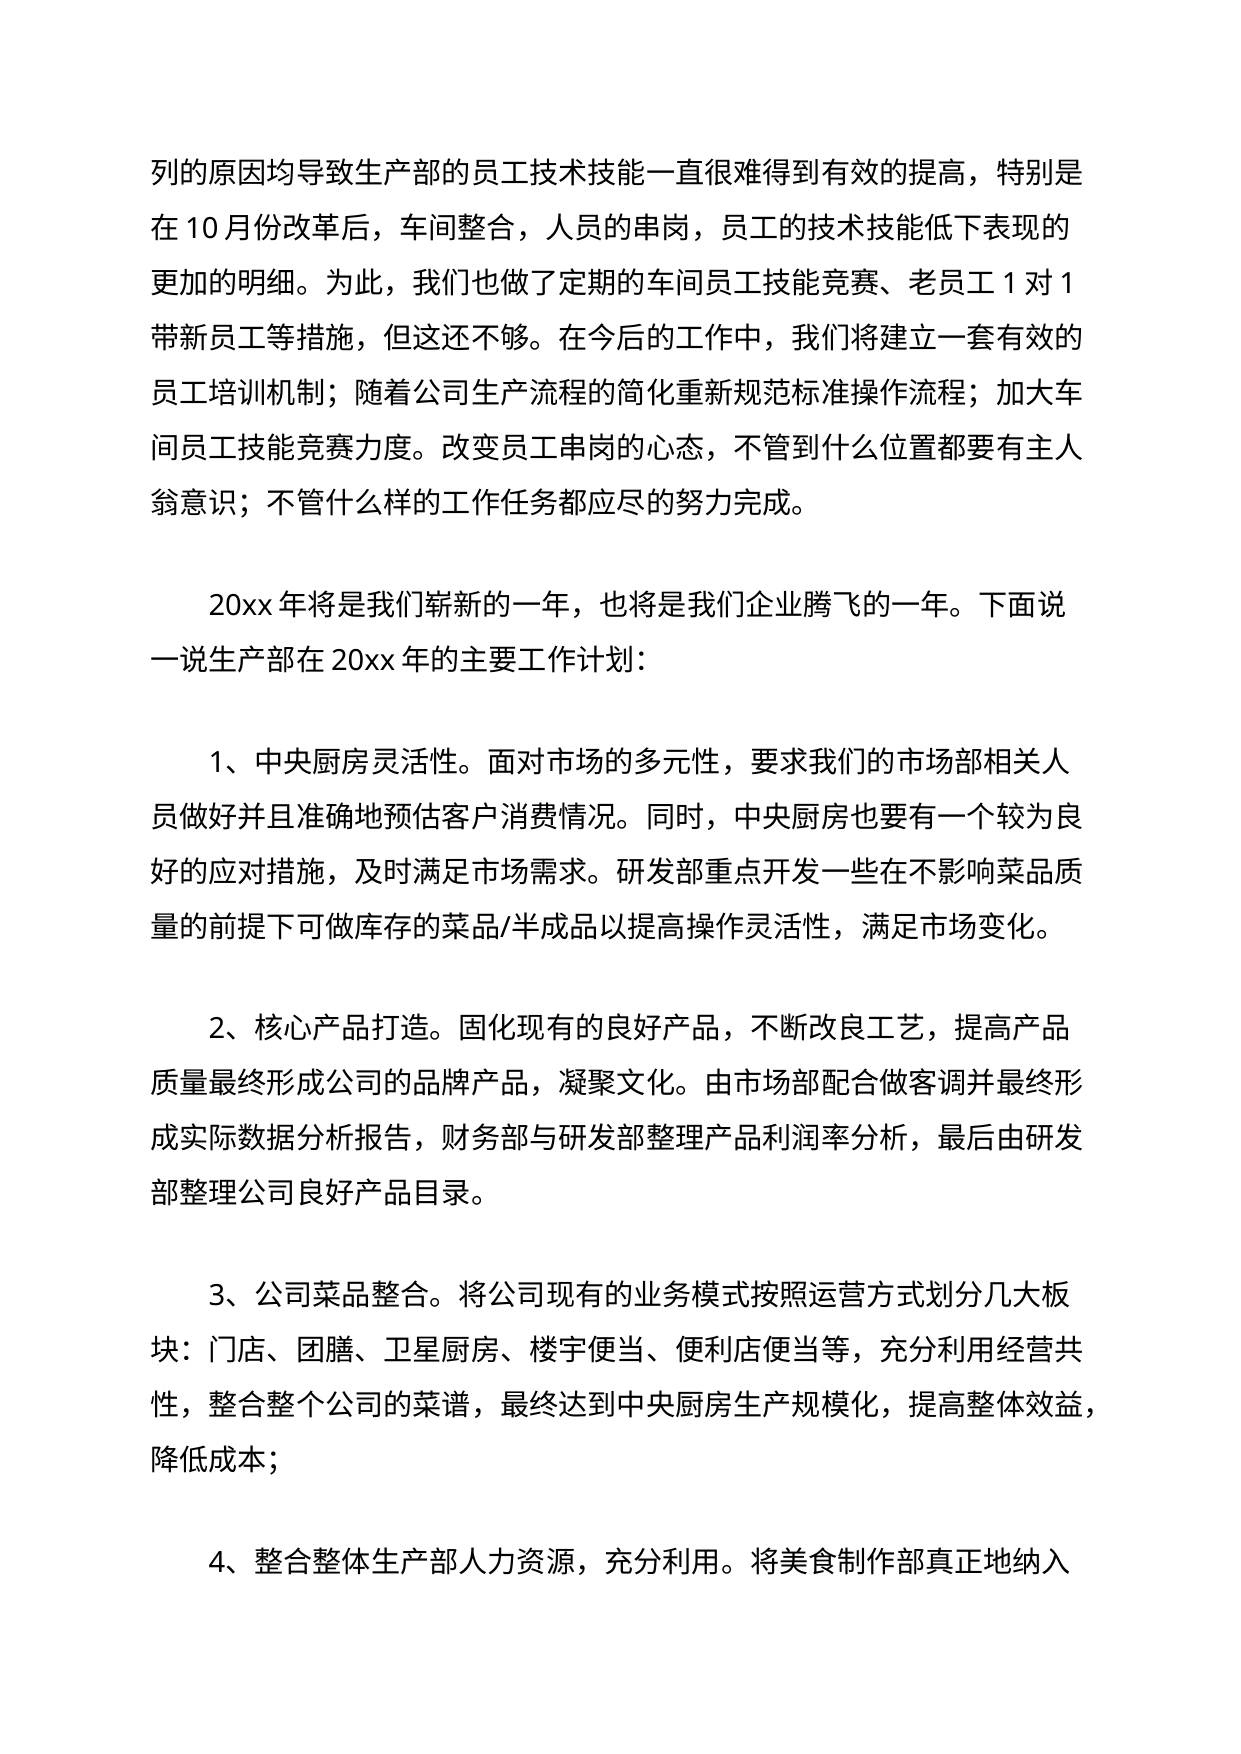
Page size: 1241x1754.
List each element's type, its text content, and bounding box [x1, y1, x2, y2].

text 3、公司菜品整合。将公司现有的业务模式按照运营方式划分几大板块：门店、团膳、卫星厨房、楼宇便当、便利店便当等，充分利用经营共性，整合整个公司的菜谱，最终达到中央厨房生产规模化，提高整体效益，降低成本； [150, 1272, 1090, 1479]
text 2、核心产品打造。固化现有的良好产品，不断改良工艺，提高产品质量最终形成公司的品牌产品，凝聚文化。由市场部配合做客调并最终形成实际数据分析报告，财务部与研发部整理产品利润率分析，最后由研发部整理公司良好产品目录。 [150, 1005, 1090, 1212]
text 20xx年将是我们崭新的一年，也将是我们企业腾飞的一年。下面说一说生产部在20xx年的主要工作计划： [150, 581, 1090, 679]
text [150, 1538, 1090, 1581]
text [150, 150, 1090, 522]
text 1、中央厨房灵活性。面对市场的多元性，要求我们的市场部相关人员做好并且准确地预估客户消费情况。同时，中央厨房也要有一个较为良好的应对措施，及时满足市场需求。研发部重点开发一些在不影响菜品质量的前提下可做库存的菜品/半成品以提高操作灵活性，满足市场变化。 [150, 738, 1090, 946]
